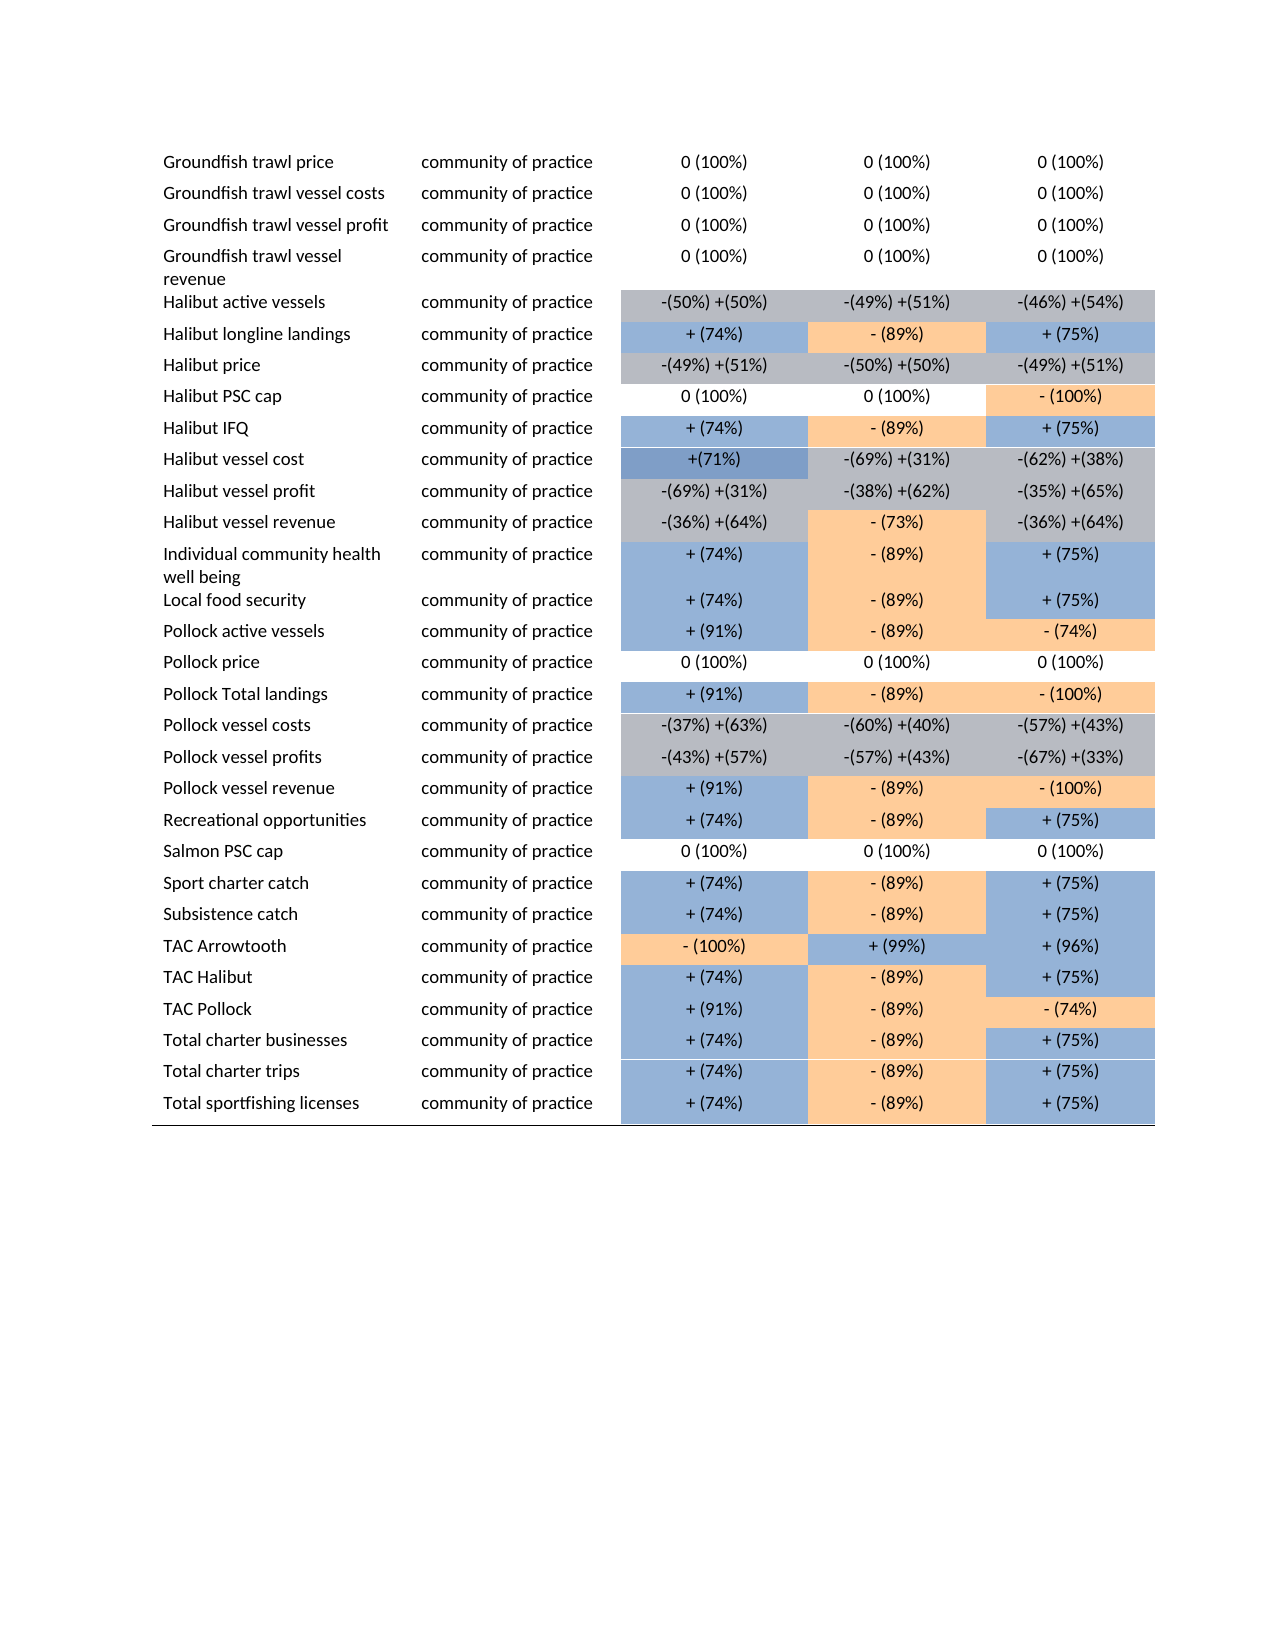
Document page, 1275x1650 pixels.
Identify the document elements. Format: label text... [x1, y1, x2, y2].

table_cell -(49%) +(51%) [986, 353, 1155, 384]
table_cell - (89%) [808, 1028, 986, 1059]
table_cell 0 (100%) [621, 150, 808, 181]
table_cell community of practice [410, 322, 621, 353]
table_cell + (74%) [621, 871, 808, 902]
table_cell Salmon PSC cap [152, 839, 410, 871]
table_cell Groundfish trawl price [152, 150, 410, 181]
table_cell -(37%) +(63%) [621, 714, 808, 745]
table_cell community of practice [410, 902, 621, 934]
table_cell 0 (100%) [808, 213, 986, 244]
table_cell + (75%) [986, 1060, 1155, 1091]
table_cell Pollock Total landings [152, 682, 410, 713]
table_cell - (89%) [808, 871, 986, 902]
table_cell - (89%) [808, 542, 986, 588]
table_cell Subsistence catch [152, 902, 410, 934]
table_cell - (74%) [986, 997, 1155, 1028]
table_cell + (96%) [986, 934, 1155, 965]
table_cell -(46%) +(54%) [986, 290, 1155, 322]
table_cell 0 (100%) [986, 839, 1155, 871]
table_cell -(49%) +(51%) [808, 290, 986, 322]
table_cell -(57%) +(43%) [986, 714, 1155, 745]
table_cell Halibut vessel revenue [152, 510, 410, 542]
table_cell + (75%) [986, 808, 1155, 839]
table_cell - (89%) [808, 776, 986, 808]
table_cell + (91%) [621, 776, 808, 808]
table_cell -(50%) +(50%) [621, 290, 808, 322]
table_cell -(60%) +(40%) [808, 714, 986, 745]
table_cell -(49%) +(51%) [621, 353, 808, 384]
table_cell Halibut IFQ [152, 416, 410, 447]
table_cell + (75%) [986, 1028, 1155, 1059]
table_cell - (89%) [808, 619, 986, 651]
table_cell Halibut active vessels [152, 290, 410, 322]
table_cell + (75%) [986, 871, 1155, 902]
table_cell community of practice [410, 714, 621, 745]
table_cell community of practice [410, 682, 621, 713]
table_cell - (89%) [808, 588, 986, 619]
table_cell + (75%) [986, 965, 1155, 997]
table_cell community of practice [410, 934, 621, 965]
table_cell community of practice [410, 181, 621, 213]
table_cell - (89%) [808, 808, 986, 839]
table_cell community of practice [410, 1060, 621, 1091]
table_cell + (74%) [621, 322, 808, 353]
table_cell 0 (100%) [621, 839, 808, 871]
table_cell 0 (100%) [986, 181, 1155, 213]
table_cell 0 (100%) [808, 385, 986, 416]
table_cell - (100%) [986, 776, 1155, 808]
table_cell - (74%) [986, 619, 1155, 651]
table_cell community of practice [410, 213, 621, 244]
table_cell + (75%) [986, 542, 1155, 588]
table_cell 0 (100%) [808, 181, 986, 213]
table_cell + (91%) [621, 619, 808, 651]
table_cell - (89%) [808, 416, 986, 447]
table_cell 0 (100%) [808, 651, 986, 682]
table_cell + (74%) [621, 588, 808, 619]
table_cell community of practice [410, 479, 621, 510]
table_cell - (89%) [808, 997, 986, 1028]
table_cell - (89%) [808, 965, 986, 997]
table_cell -(50%) +(50%) [808, 353, 986, 384]
table_cell Groundfish trawl vessel profit [152, 213, 410, 244]
table_cell +(71%) [621, 448, 808, 479]
table_cell community of practice [410, 776, 621, 808]
table_cell 0 (100%) [986, 651, 1155, 682]
table_cell community of practice [410, 510, 621, 542]
table_cell - (89%) [808, 902, 986, 934]
table_cell community of practice [410, 353, 621, 384]
table_cell + (74%) [621, 965, 808, 997]
table_cell community of practice [410, 997, 621, 1028]
table_cell - (89%) [808, 1091, 986, 1124]
table_cell Halibut longline landings [152, 322, 410, 353]
table_cell -(57%) +(43%) [808, 745, 986, 776]
table_cell Local food security [152, 588, 410, 619]
table_cell -(69%) +(31%) [621, 479, 808, 510]
table_cell -(38%) +(62%) [808, 479, 986, 510]
table_cell community of practice [410, 651, 621, 682]
table_cell community of practice [410, 244, 621, 290]
table_cell + (74%) [621, 902, 808, 934]
table_cell community of practice [410, 1028, 621, 1059]
table_cell + (74%) [621, 542, 808, 588]
table_cell Halibut vessel profit [152, 479, 410, 510]
table_cell community of practice [410, 839, 621, 871]
table_cell 0 (100%) [808, 244, 986, 290]
table_cell community of practice [410, 745, 621, 776]
table_cell TAC Arrowtooth [152, 934, 410, 965]
table_cell 0 (100%) [621, 181, 808, 213]
table_cell 0 (100%) [808, 839, 986, 871]
table_cell Groundfish trawl vessel costs [152, 181, 410, 213]
table_cell TAC Halibut [152, 965, 410, 997]
table_cell + (75%) [986, 902, 1155, 934]
table_cell Pollock vessel profits [152, 745, 410, 776]
table_cell community of practice [410, 965, 621, 997]
table_cell -(43%) +(57%) [621, 745, 808, 776]
table_cell Halibut price [152, 353, 410, 384]
table_cell TAC Pollock [152, 997, 410, 1028]
table_cell + (91%) [621, 997, 808, 1028]
table_cell - (89%) [808, 682, 986, 713]
table_cell -(67%) +(33%) [986, 745, 1155, 776]
table_cell + (74%) [621, 1091, 808, 1124]
table_cell 0 (100%) [621, 244, 808, 290]
table_cell - (89%) [808, 1060, 986, 1091]
table_cell - (100%) [621, 934, 808, 965]
table_cell community of practice [410, 385, 621, 416]
table_cell + (75%) [986, 588, 1155, 619]
table_cell 0 (100%) [986, 244, 1155, 290]
table_cell community of practice [410, 808, 621, 839]
table_cell community of practice [410, 542, 621, 588]
table_cell + (75%) [986, 416, 1155, 447]
table_cell Pollock vessel costs [152, 714, 410, 745]
table_cell Total charter businesses [152, 1028, 410, 1059]
table_cell 0 (100%) [621, 651, 808, 682]
table_cell Halibut vessel cost [152, 448, 410, 479]
table_cell - (100%) [986, 682, 1155, 713]
table_cell Sport charter catch [152, 871, 410, 902]
table_cell 0 (100%) [986, 150, 1155, 181]
table_cell community of practice [410, 619, 621, 651]
table_cell -(69%) +(31%) [808, 448, 986, 479]
table_cell community of practice [410, 448, 621, 479]
table_cell community of practice [410, 588, 621, 619]
table_cell Pollock price [152, 651, 410, 682]
table_cell 0 (100%) [621, 385, 808, 416]
table_cell + (74%) [621, 808, 808, 839]
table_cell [410, 150, 621, 181]
table_cell Pollock vessel revenue [152, 776, 410, 808]
table_cell -(36%) +(64%) [986, 510, 1155, 542]
table_cell - (73%) [808, 510, 986, 542]
table_cell 0 (100%) [621, 213, 808, 244]
table_cell 0 (100%) [808, 150, 986, 181]
table_cell Pollock active vessels [152, 619, 410, 651]
table_cell community of practice [410, 416, 621, 447]
table_cell + (74%) [621, 1060, 808, 1091]
table_cell + (75%) [986, 1091, 1155, 1124]
table_cell Individual community health well being [152, 542, 410, 588]
table_cell + (91%) [621, 682, 808, 713]
table_cell 0 (100%) [986, 213, 1155, 244]
table_cell community of practice [410, 1091, 621, 1124]
table_cell + (74%) [621, 416, 808, 447]
table_cell -(35%) +(65%) [986, 479, 1155, 510]
table_cell community of practice [410, 290, 621, 322]
table_cell + (99%) [808, 934, 986, 965]
table_cell Groundfish trawl vessel revenue [152, 244, 410, 290]
table_cell Halibut PSC cap [152, 385, 410, 416]
table_cell - (100%) [986, 385, 1155, 416]
table_cell Total sportfishing licenses [152, 1091, 410, 1124]
table_cell + (74%) [621, 1028, 808, 1059]
table_cell Recreational opportunities [152, 808, 410, 839]
table_cell - (89%) [808, 322, 986, 353]
table_cell -(36%) +(64%) [621, 510, 808, 542]
table_cell community of practice [410, 871, 621, 902]
table_cell -(62%) +(38%) [986, 448, 1155, 479]
table_cell + (75%) [986, 322, 1155, 353]
table_cell Total charter trips [152, 1060, 410, 1091]
